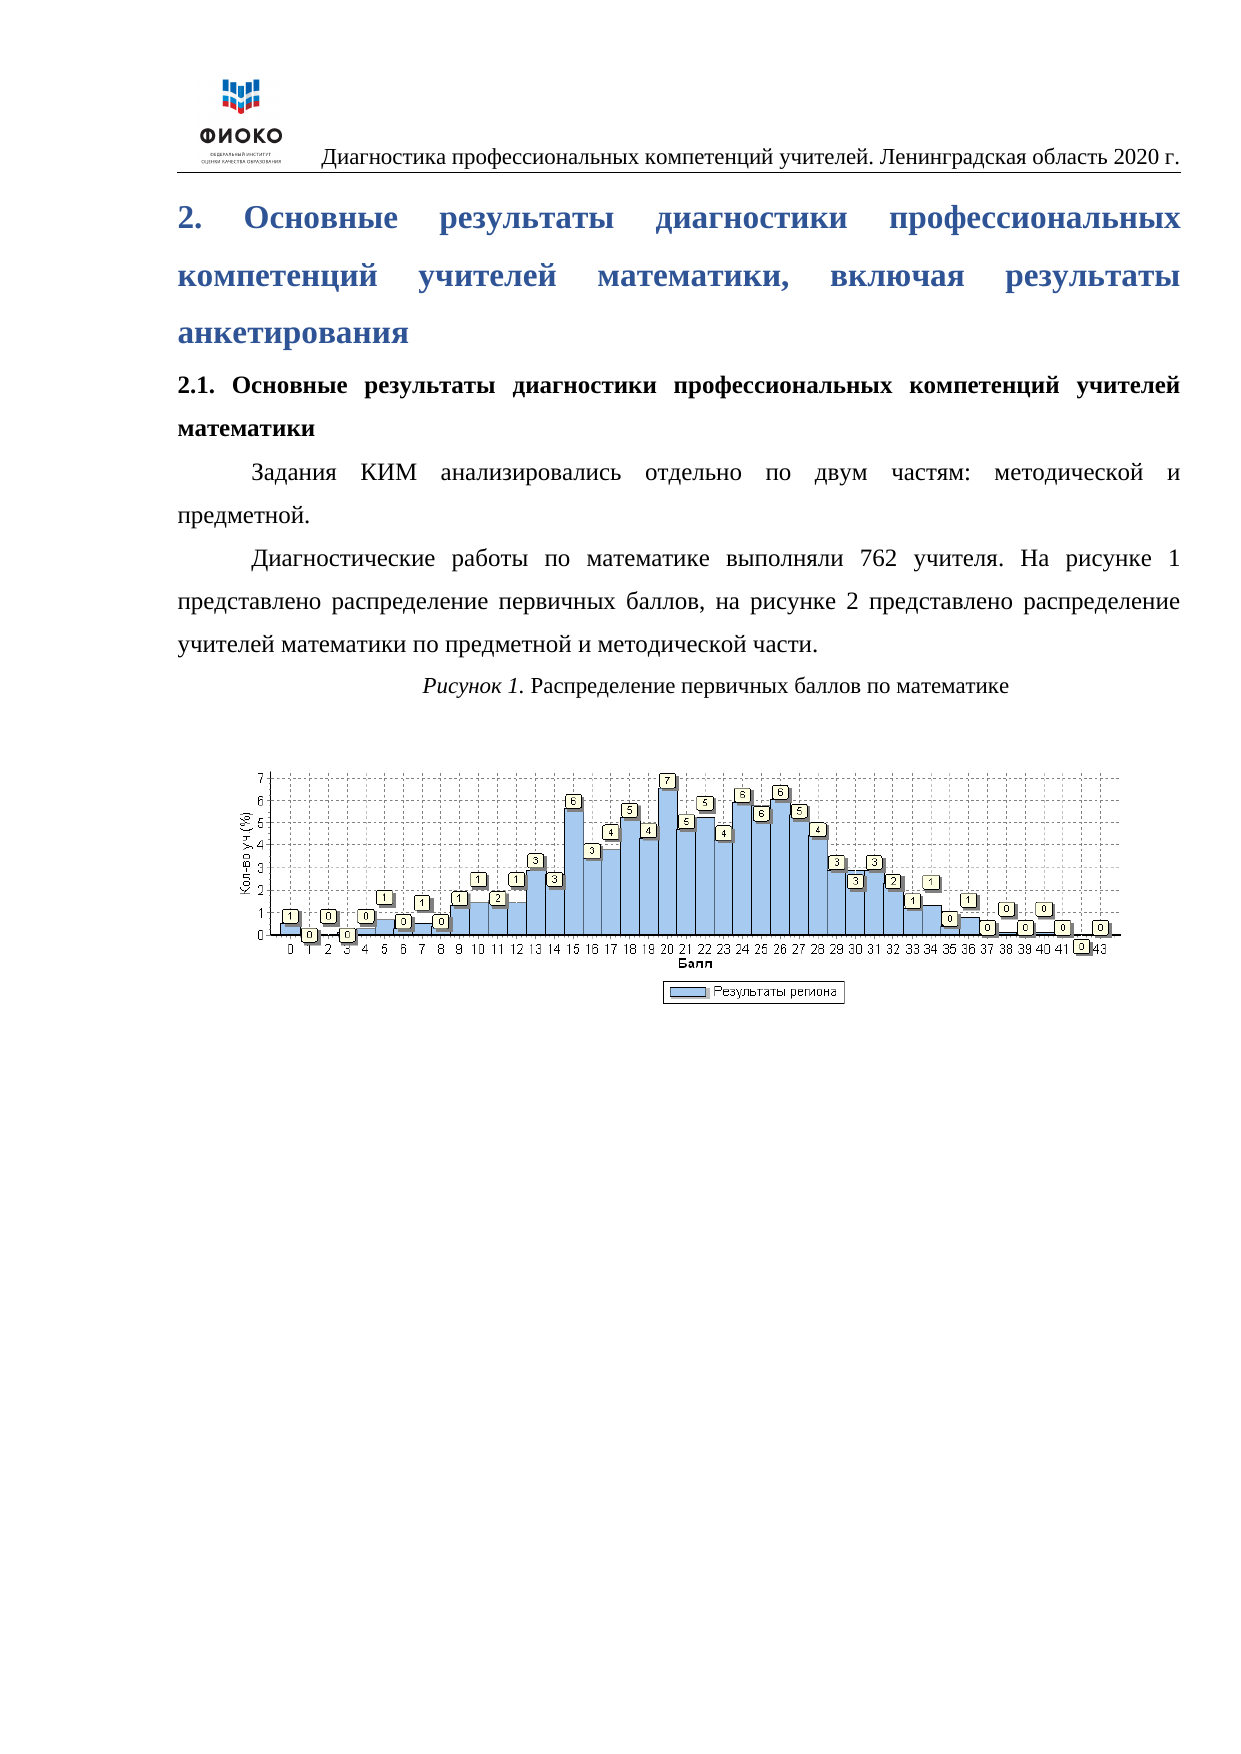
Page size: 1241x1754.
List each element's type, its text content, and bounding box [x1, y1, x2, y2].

text Рисунок 1. Распределение первичных баллов по математике [177, 672, 1181, 698]
text Диагностические работы по математике выполняли 762 учителя. На рисунке 1 представлено распределение первичных баллов, на рисунке 2 представлено распределение учителей математики по предметной и методической части. [177, 543, 1181, 658]
picture [196, 73, 287, 165]
list 2.1. Основные результаты диагностики профессиональных компетенций учителей математики [177, 370, 1181, 442]
picture [210, 762, 1148, 1016]
text 2. Основные результаты диагностики профессиональных компетенций учителей математики, включая результаты анкетирования [177, 198, 1181, 351]
text Задания КИМ анализировались отдельно по двум частям: методической и предметной. [177, 457, 1181, 528]
